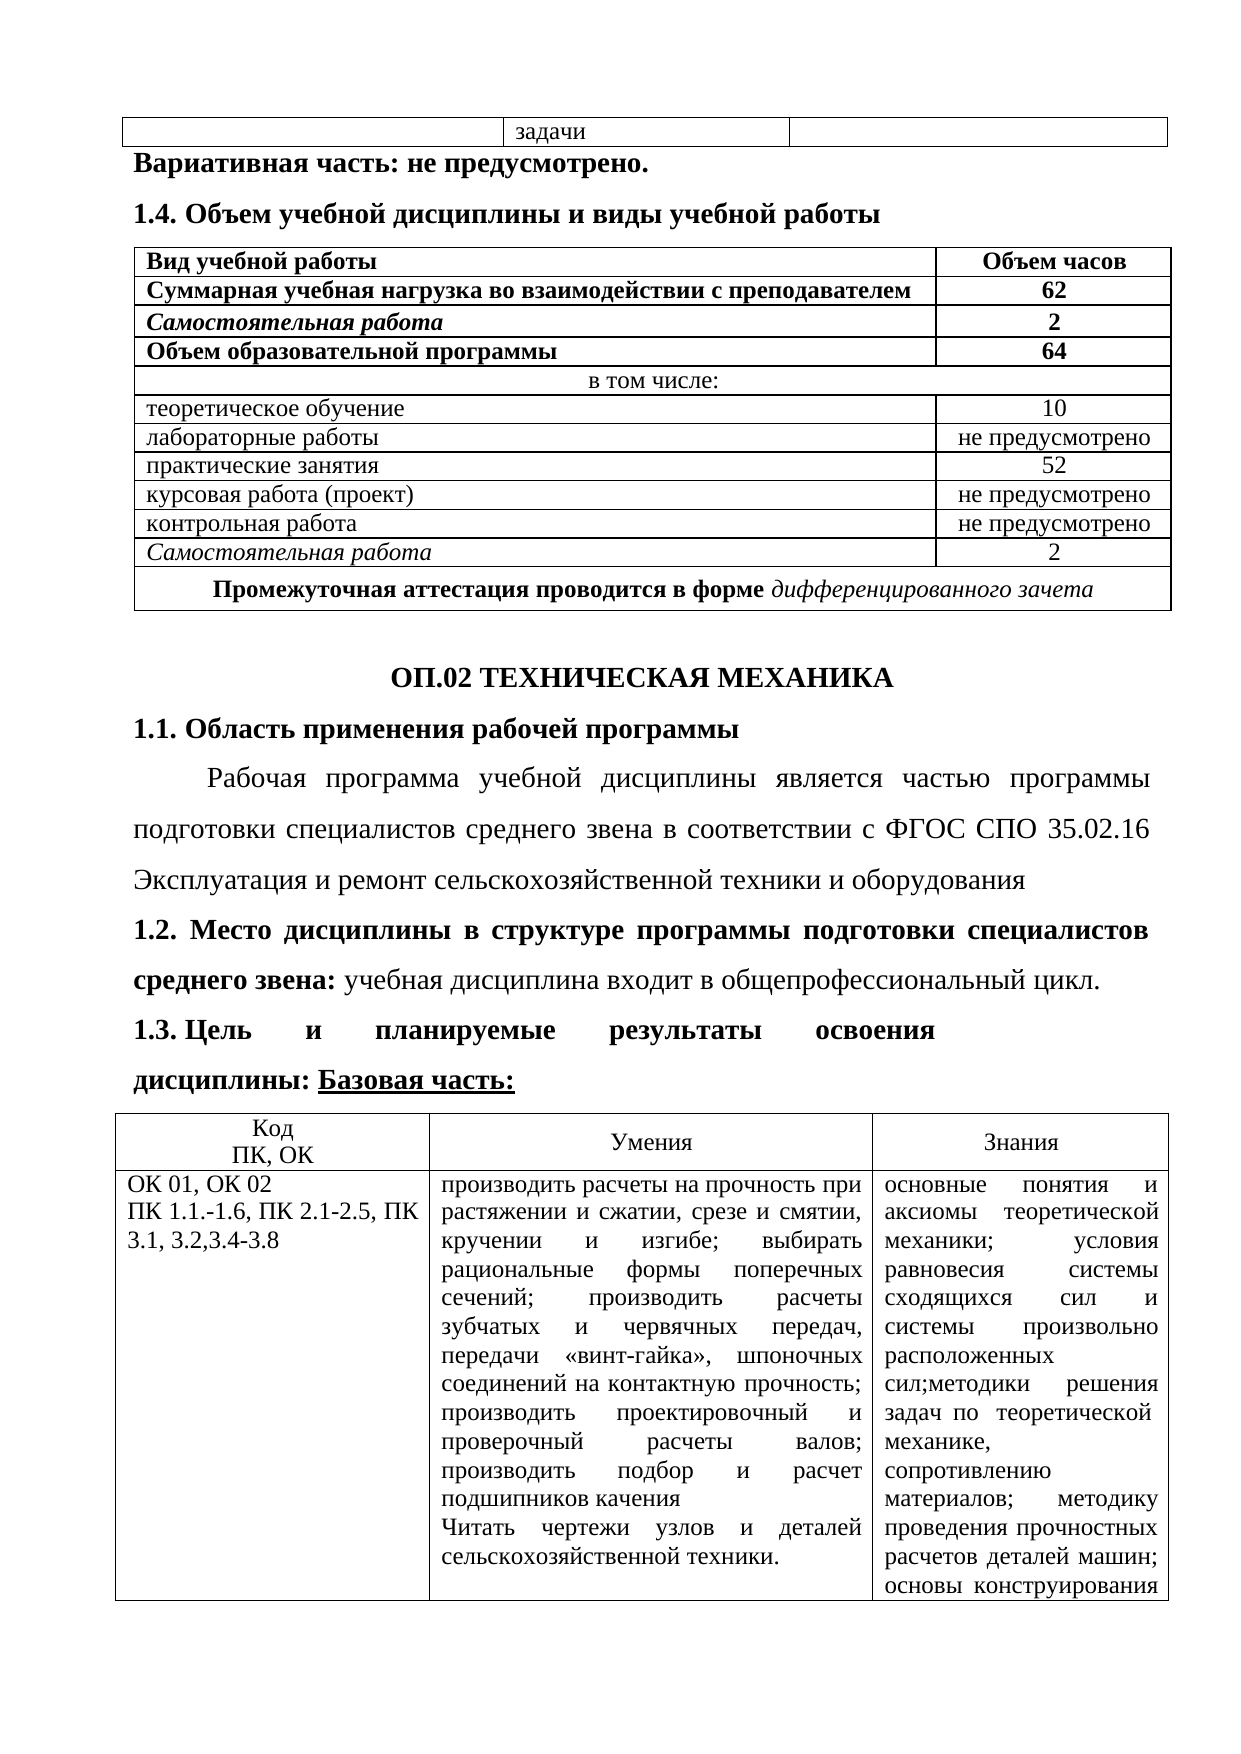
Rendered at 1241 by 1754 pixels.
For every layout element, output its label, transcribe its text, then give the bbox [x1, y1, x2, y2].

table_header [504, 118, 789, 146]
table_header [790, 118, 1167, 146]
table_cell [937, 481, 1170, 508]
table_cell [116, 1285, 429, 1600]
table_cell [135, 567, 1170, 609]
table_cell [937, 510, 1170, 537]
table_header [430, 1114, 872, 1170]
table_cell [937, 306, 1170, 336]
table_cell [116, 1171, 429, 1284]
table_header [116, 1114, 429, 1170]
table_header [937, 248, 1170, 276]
subtitle Объем учебной дисциплины и виды учебной работы [133, 196, 1240, 229]
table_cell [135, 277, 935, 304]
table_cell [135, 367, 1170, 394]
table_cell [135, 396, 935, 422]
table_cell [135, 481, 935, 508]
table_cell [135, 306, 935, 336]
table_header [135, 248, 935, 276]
text Вариативная часть: не предусмотрено. [133, 147, 1240, 179]
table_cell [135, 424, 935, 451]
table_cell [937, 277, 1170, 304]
subtitle Область применения рабочей программы [133, 711, 1240, 744]
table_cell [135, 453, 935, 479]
text ОП.02 ТЕХНИЧЕСКАЯ МЕХАНИКА [161, 660, 1123, 694]
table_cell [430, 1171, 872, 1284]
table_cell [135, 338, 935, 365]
text Рабочая программа учебной дисциплины является частью программы подготовки специалистов среднего звена в соответствии с ФГОС СПО 35.02.16 Эксплуатация и ремонт сельскохозяйственной техники и оборудования [133, 761, 1150, 895]
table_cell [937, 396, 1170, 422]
list Место дисциплины в структуре программы подготовки специалистов среднего звена: учебная дисциплина входит в общепрофессиональный цикл. [133, 912, 1151, 996]
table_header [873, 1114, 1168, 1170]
subtitle Цель и планируемые результаты освоения дисциплины: Базовая часть: [133, 1012, 935, 1095]
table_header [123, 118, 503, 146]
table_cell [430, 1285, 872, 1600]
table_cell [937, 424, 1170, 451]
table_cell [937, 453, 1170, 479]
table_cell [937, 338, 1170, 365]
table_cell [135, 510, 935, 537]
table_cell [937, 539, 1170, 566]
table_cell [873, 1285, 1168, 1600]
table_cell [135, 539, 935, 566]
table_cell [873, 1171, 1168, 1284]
